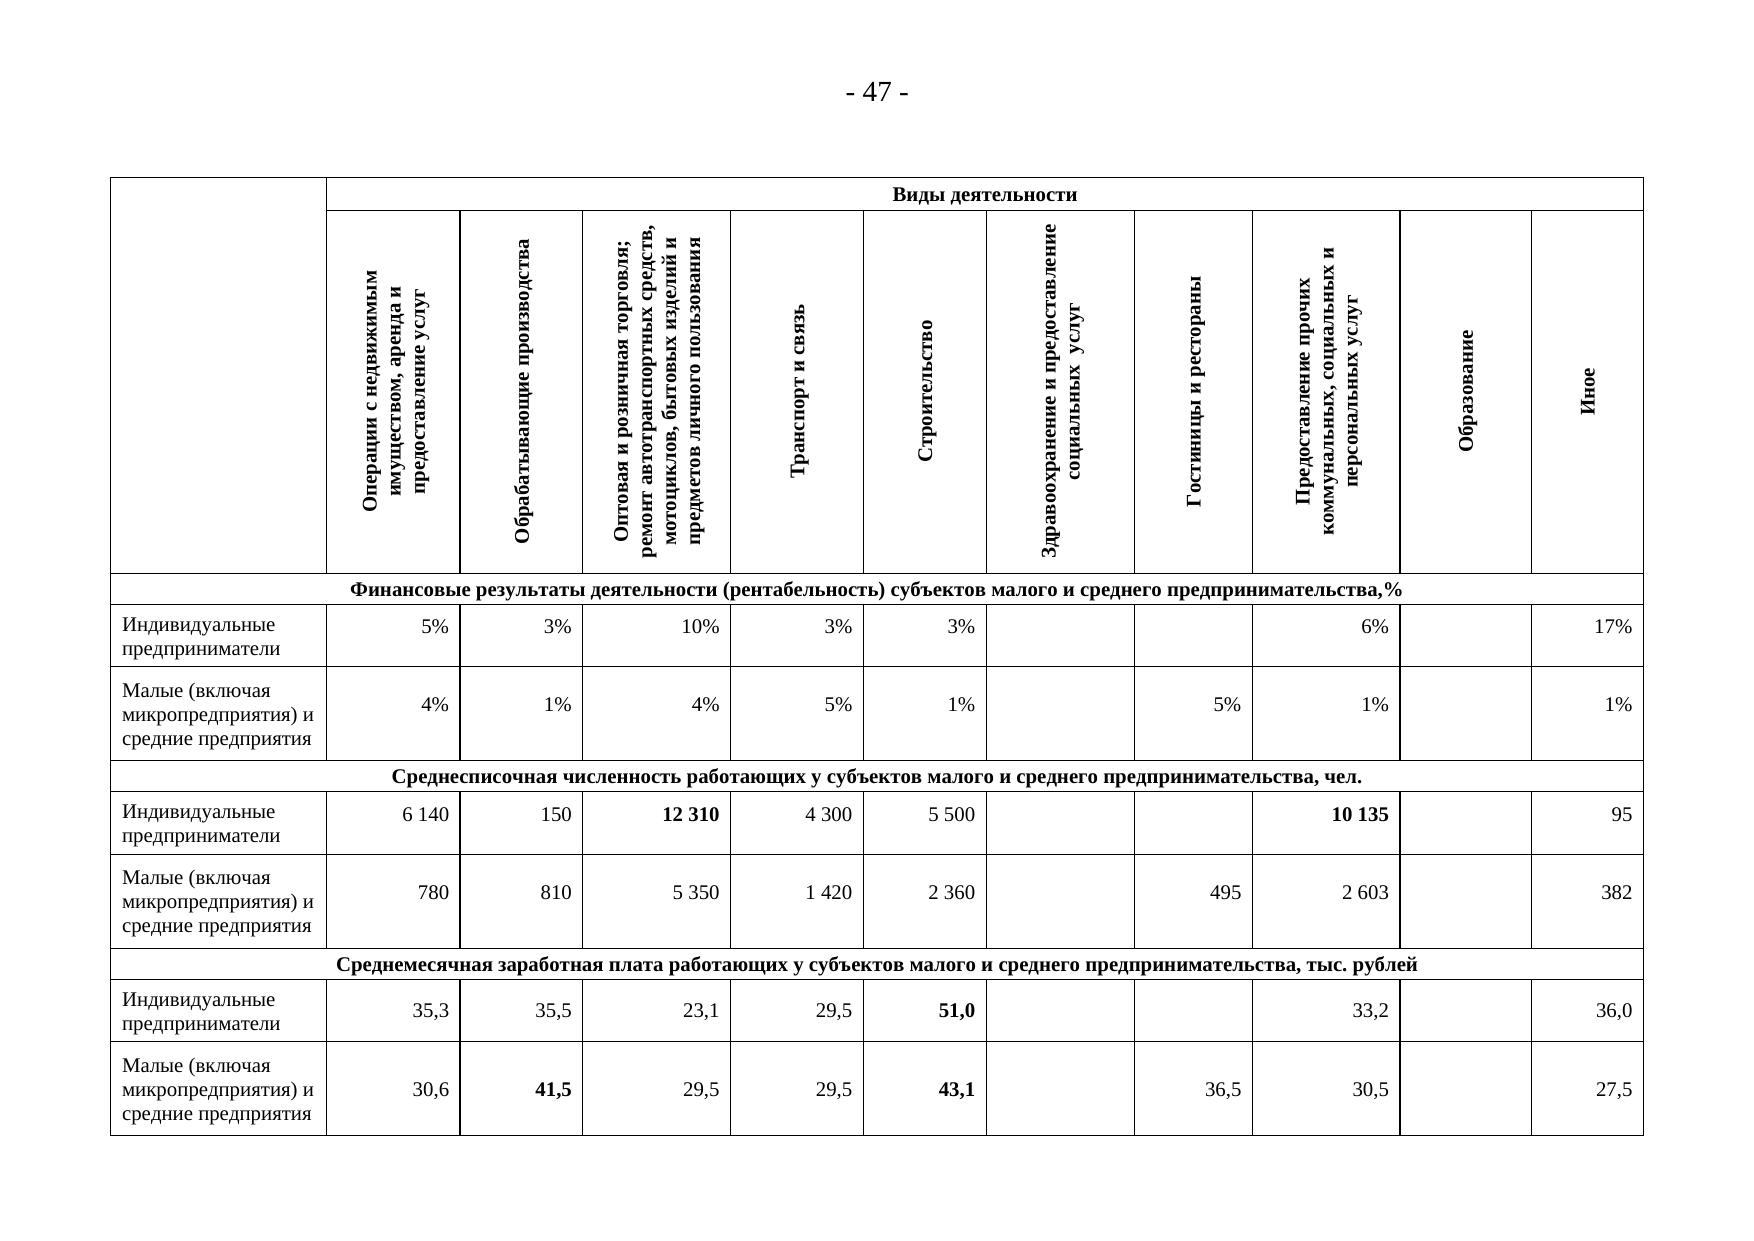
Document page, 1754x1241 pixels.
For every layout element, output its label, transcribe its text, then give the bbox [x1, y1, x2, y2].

table_cell 1% [864, 667, 986, 760]
table_cell 3% [864, 605, 986, 666]
table_cell 95 [1532, 792, 1643, 854]
table_cell 495 [1135, 855, 1252, 947]
table_cell 23,1 [583, 980, 730, 1041]
table_cell 36,0 [1532, 980, 1643, 1041]
table_cell 17% [1532, 605, 1643, 666]
table_cell 1% [1532, 667, 1643, 760]
table_cell Гостиницы и рестораны [1135, 211, 1252, 572]
table_cell [1401, 667, 1531, 760]
table_cell Обрабатывающие производства [461, 211, 582, 572]
table_cell 29,5 [731, 980, 863, 1041]
table_cell Финансовые результаты деятельности (рентабельность) субъектов малого и среднего предпринимательства,% [111, 574, 1643, 604]
table_cell 810 [461, 855, 582, 947]
table_cell 4% [327, 667, 459, 760]
table_cell 33,2 [1253, 980, 1399, 1041]
table_cell Среднемесячная заработная плата работающих у субъектов малого и среднего предпринимательства, тыс. рублей [111, 949, 1643, 979]
table_cell [987, 1042, 1134, 1135]
table_cell [1135, 980, 1252, 1041]
table_cell Иное [1532, 211, 1643, 572]
table_cell 6% [1253, 605, 1399, 666]
table_cell 5% [327, 605, 459, 666]
table_cell 41,5 [461, 1042, 582, 1135]
table_cell [1401, 855, 1531, 947]
table_cell Индивидуальные предприниматели [111, 792, 326, 854]
table_cell Здравоохранение и предоставление социальных услуг [987, 211, 1134, 572]
table_cell Транспорт и связь [731, 211, 863, 572]
table_cell 5% [1135, 667, 1252, 760]
table_cell 5 500 [864, 792, 986, 854]
table_cell 36,5 [1135, 1042, 1252, 1135]
table_cell Строительство [864, 211, 986, 572]
table_cell 29,5 [583, 1042, 730, 1135]
table_header [111, 178, 326, 572]
table_cell 51,0 [864, 980, 986, 1041]
table_cell 780 [327, 855, 459, 947]
table_cell [987, 667, 1134, 760]
table_cell 43,1 [864, 1042, 986, 1135]
table_cell 12 310 [583, 792, 730, 854]
table_cell 5% [731, 667, 863, 760]
table_cell [1401, 980, 1531, 1041]
table_cell [987, 980, 1134, 1041]
table_cell [1135, 792, 1252, 854]
table_cell Образование [1401, 211, 1531, 572]
table_cell [987, 792, 1134, 854]
table_cell 150 [461, 792, 582, 854]
table_cell [1401, 792, 1531, 854]
table_cell 1% [1253, 667, 1399, 760]
table_cell [1135, 605, 1252, 666]
table_cell 1% [461, 667, 582, 760]
table_cell 4 300 [731, 792, 863, 854]
table_cell Индивидуальные предприниматели [111, 980, 326, 1041]
table_cell 35,3 [327, 980, 459, 1041]
table_cell 2 603 [1253, 855, 1399, 947]
table_cell 10 135 [1253, 792, 1399, 854]
table_header Виды деятельности [327, 178, 1643, 210]
table_cell 382 [1532, 855, 1643, 947]
table_cell 5 350 [583, 855, 730, 947]
table_cell 6 140 [327, 792, 459, 854]
table_cell Индивидуальные предприниматели [111, 605, 326, 666]
table_cell 30,5 [1253, 1042, 1399, 1135]
table_cell 27,5 [1532, 1042, 1643, 1135]
table_cell [1401, 1042, 1531, 1135]
table_cell 4% [583, 667, 730, 760]
table_cell 30,6 [327, 1042, 459, 1135]
table_cell Малые (включая микропредприятия) и средние предприятия [111, 855, 326, 947]
table_cell 2 360 [864, 855, 986, 947]
table_cell [1401, 605, 1531, 666]
table_cell Малые (включая микропредприятия) и средние предприятия [111, 667, 326, 760]
table_cell Операции с недвижимым имуществом, аренда и предоставление услуг [327, 211, 459, 572]
table_cell Среднесписочная численность работающих у субъектов малого и среднего предпринимательства, чел. [111, 761, 1643, 791]
table_cell Оптовая и розничная торговля; ремонт автотранспортных средств, мотоциклов, бытовых изделий и предметов личного пользования [583, 211, 730, 572]
table_cell 1 420 [731, 855, 863, 947]
table_cell 35,5 [461, 980, 582, 1041]
table_cell 3% [461, 605, 582, 666]
table_cell 29,5 [731, 1042, 863, 1135]
table_cell 10% [583, 605, 730, 666]
table_cell Малые (включая микропредприятия) и средние предприятия [111, 1042, 326, 1135]
table_cell Предоставление прочих коммунальных, социальных и персональных услуг [1253, 211, 1399, 572]
table_cell [987, 855, 1134, 947]
table_cell 3% [731, 605, 863, 666]
table_cell [987, 605, 1134, 666]
